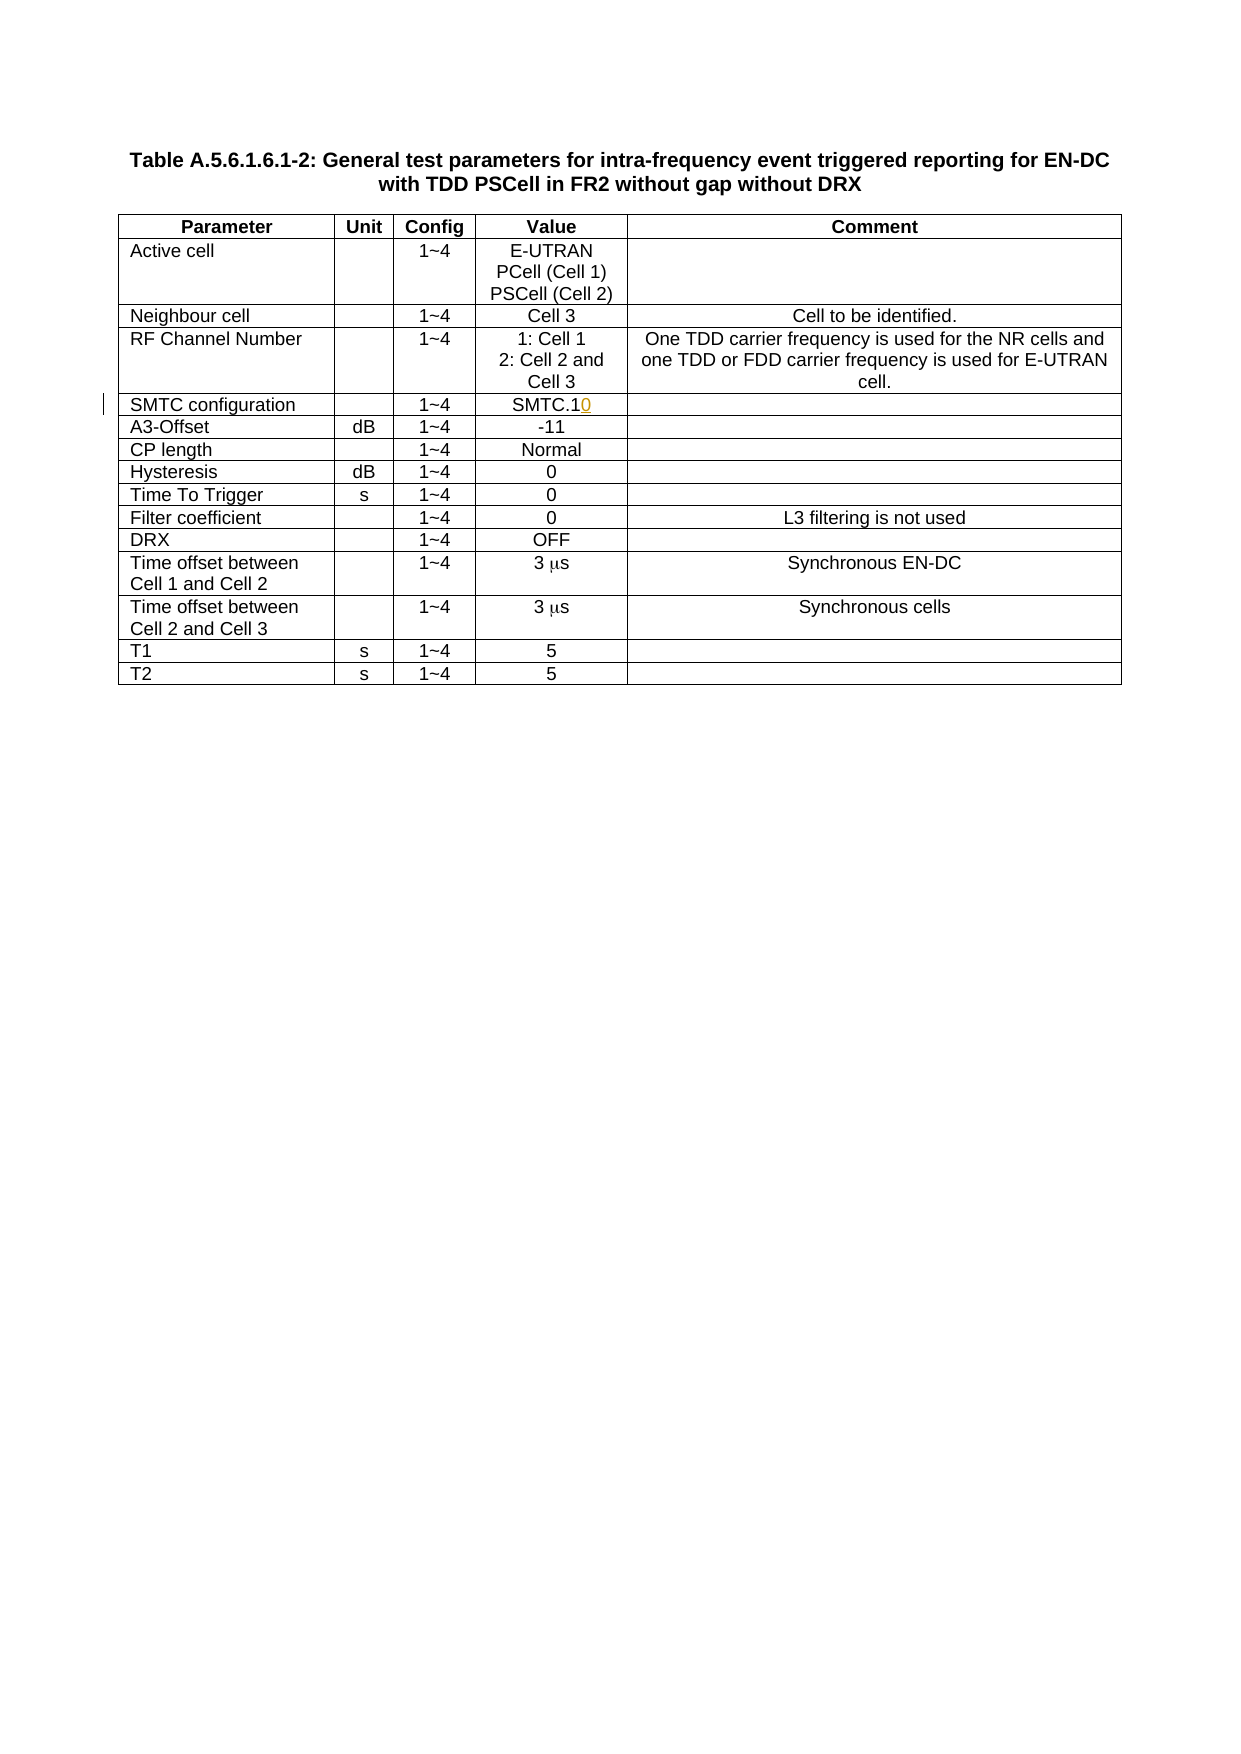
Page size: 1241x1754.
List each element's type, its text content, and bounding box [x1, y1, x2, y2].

table_cell 1~4 [394, 239, 475, 304]
table_cell [335, 239, 393, 304]
table_cell s [335, 484, 393, 505]
table_cell s [335, 640, 393, 662]
table_cell 1~4 [394, 305, 475, 327]
table_cell 1~4 [394, 461, 475, 483]
table_cell -11 [476, 416, 627, 438]
table_cell 0 [476, 506, 627, 528]
table_cell Time offset between Cell 1 and Cell 2 [119, 552, 334, 595]
table_cell A3-Offset [119, 416, 334, 438]
table_cell 1~4 [394, 394, 475, 415]
table_cell 3 s [476, 552, 627, 595]
table_cell 1~4 [394, 640, 475, 662]
table_cell Cell 3 [476, 305, 627, 327]
table_cell E-UTRAN PCell (Cell 1) PSCell (Cell 2) [476, 239, 627, 304]
table_cell Normal [476, 439, 627, 460]
table_cell [628, 663, 1121, 684]
table_cell L3 filtering is not used [628, 506, 1121, 528]
table_header Parameter [119, 215, 334, 238]
table_header Config [394, 215, 475, 238]
table_cell [628, 416, 1121, 438]
table_cell [335, 305, 393, 327]
table_cell CP length [119, 439, 334, 460]
table_cell Filter coefficient [119, 506, 334, 528]
table_cell 0 [476, 484, 627, 505]
table_cell OFF [476, 529, 627, 551]
table_cell dB [335, 416, 393, 438]
table_cell s [335, 663, 393, 684]
table_cell 1~4 [394, 439, 475, 460]
table_cell One TDD carrier frequency is used for the NR cells and one TDD or FDD carrier frequency is used for E-UTRAN cell. [628, 328, 1121, 392]
table_cell 1~4 [394, 328, 475, 392]
table_cell Time To Trigger [119, 484, 334, 505]
table_header Unit [335, 215, 393, 238]
table_cell 1~4 [394, 484, 475, 505]
table_cell [628, 394, 1121, 415]
table_cell DRX [119, 529, 334, 551]
table_cell [628, 439, 1121, 460]
table_cell SMTC configuration [119, 394, 334, 415]
table_cell 0 [476, 461, 627, 483]
table_cell 1~4 [394, 552, 475, 595]
table_cell Synchronous cells [628, 596, 1121, 639]
table_cell [628, 239, 1121, 304]
table_cell Time offset between Cell 2 and Cell 3 [119, 596, 334, 639]
table_cell [628, 484, 1121, 505]
table_cell [628, 640, 1121, 662]
table_cell [335, 394, 393, 415]
table_cell 1: Cell 1 2: Cell 2 and Cell 3 [476, 328, 627, 392]
table_cell [335, 529, 393, 551]
table_cell [335, 439, 393, 460]
table_cell Synchronous EN-DC [628, 552, 1121, 595]
table_cell 1~4 [394, 416, 475, 438]
table_cell Cell to be identified. [628, 305, 1121, 327]
table_cell Hysteresis [119, 461, 334, 483]
table_cell Active cell [119, 239, 334, 304]
table_cell SMTC.1 [476, 394, 627, 415]
table_cell 1~4 [394, 596, 475, 639]
table_cell [335, 506, 393, 528]
table_cell [335, 596, 393, 639]
table_cell 5 [476, 663, 627, 684]
table_header Comment [628, 215, 1121, 238]
table_cell 1~4 [394, 506, 475, 528]
table_cell 1~4 [394, 529, 475, 551]
table_cell dB [335, 461, 393, 483]
table_cell [335, 328, 393, 392]
table_cell 1~4 [394, 663, 475, 684]
table_cell [628, 461, 1121, 483]
table_cell 3 s [476, 596, 627, 639]
table_cell T2 [119, 663, 334, 684]
table_cell T1 [119, 640, 334, 662]
table_cell RF Channel Number [119, 328, 334, 392]
table_cell [335, 552, 393, 595]
table_cell 5 [476, 640, 627, 662]
table_header Value [476, 215, 627, 238]
text Table A.5.6.1.6.1-2: General test parameters for intra-frequency event triggered reporting for EN-DC with TDD PSCell in FR2 without gap without DRX [118, 148, 1122, 196]
table_cell Neighbour cell [119, 305, 334, 327]
table_cell [628, 529, 1121, 551]
